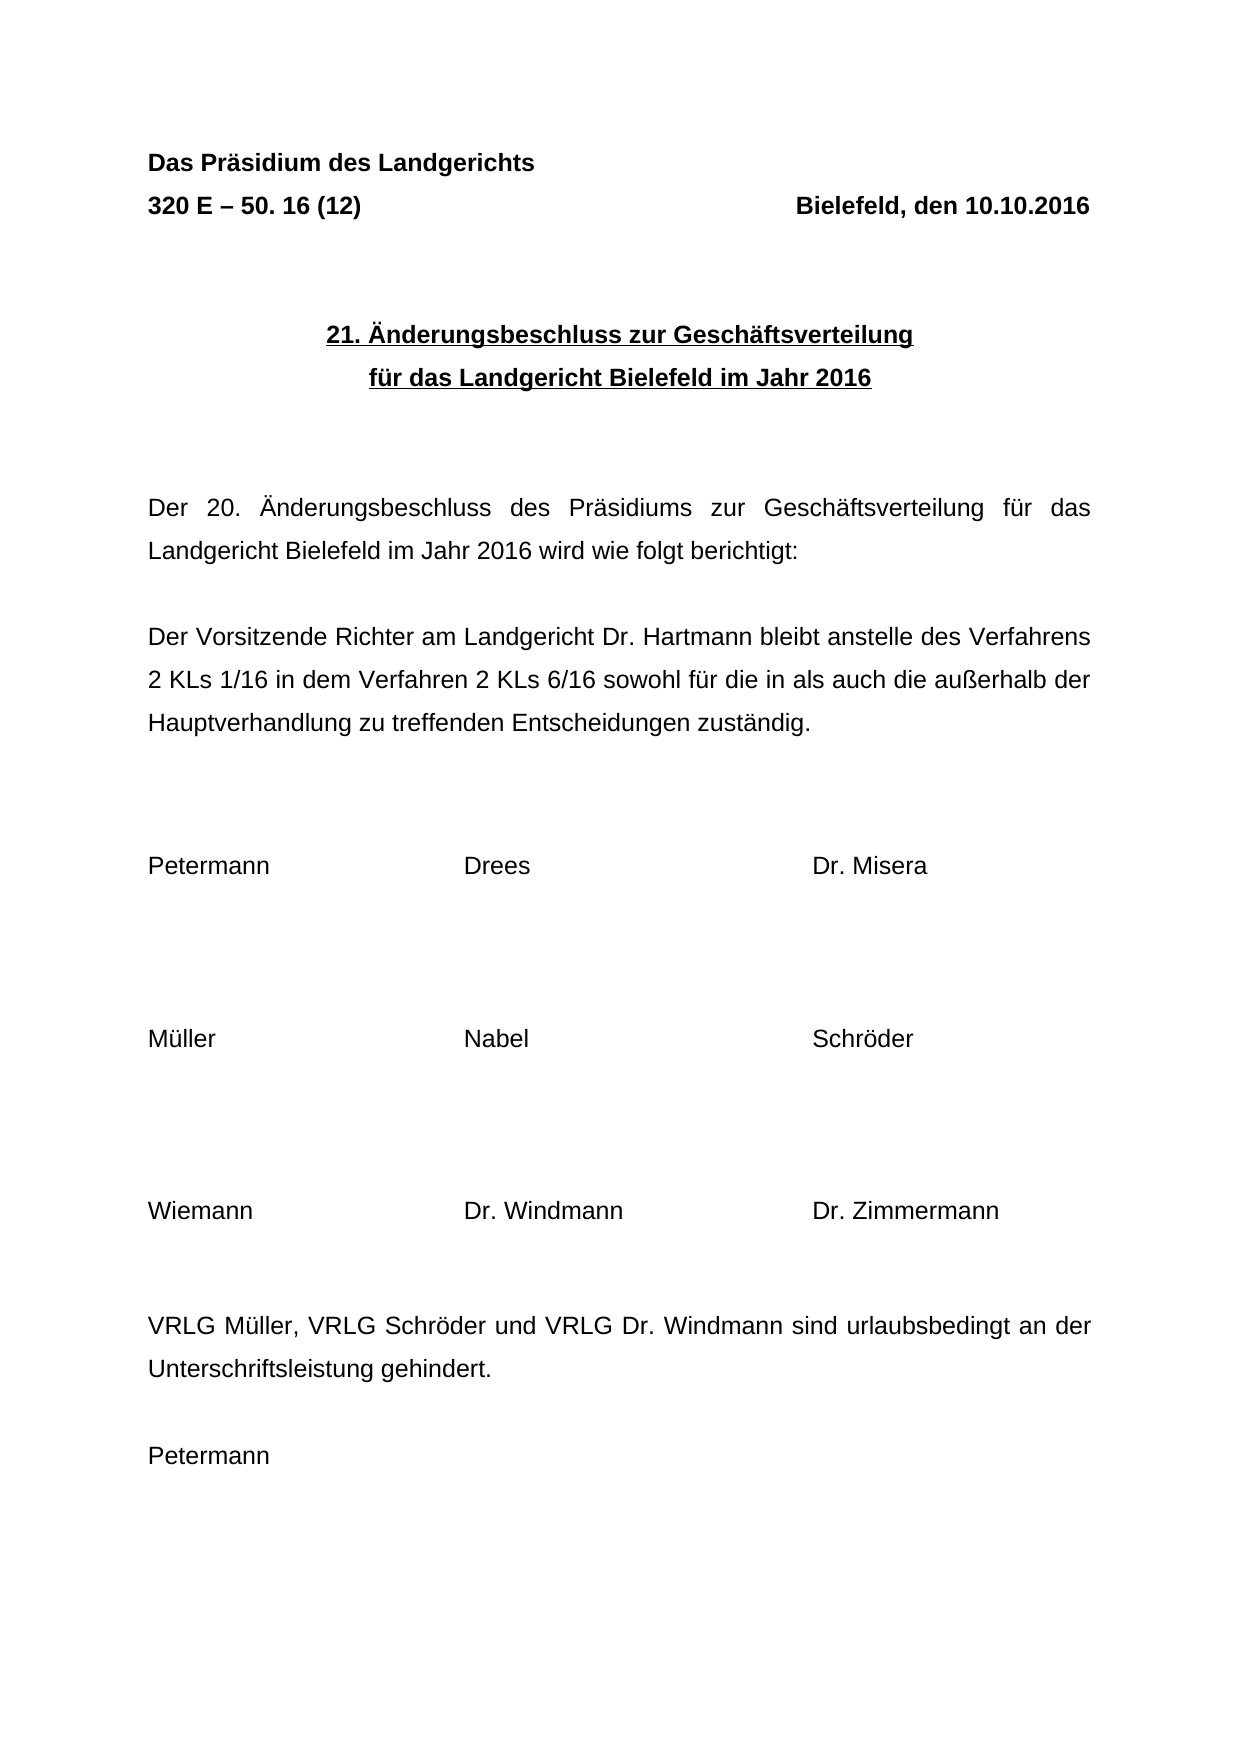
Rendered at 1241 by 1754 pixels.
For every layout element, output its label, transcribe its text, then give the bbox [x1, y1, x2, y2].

text Wiemann Dr. Windmann Dr. Zimmermann [148, 1196, 1093, 1225]
text VRLG Müller, VRLG Schröder und VRLG Dr. Windmann sind urlaubsbedingt an der Unterschriftsleistung gehindert. [148, 1311, 1093, 1383]
text Petermann [148, 1441, 1093, 1469]
text 320 E – 50. 16 (12) Bielefeld, den 10.10.2016 [148, 191, 1093, 219]
text Das Präsidium des Landgerichts [148, 148, 1093, 176]
text 21. Änderungsbeschluss zur Geschäftsverteilung [148, 320, 1093, 349]
text Der 20. Änderungsbeschluss des Präsidiums zur Geschäftsverteilung für das Landgericht Bielefeld im Jahr 2016 wird wie folgt berichtigt: [148, 493, 1093, 564]
text für das Landgericht Bielefeld im Jahr 2016 [148, 363, 1093, 392]
text Müller Nabel Schröder [148, 1024, 1093, 1053]
text Der Vorsitzende Richter am Landgericht Dr. Hartmann bleibt anstelle des Verfahrens 2 KLs 1/16 in dem Verfahren 2 KLs 6/16 sowohl für die in als auch die außerhalb der Hauptverhandlung zu treffenden Entscheidungen zuständig. [148, 622, 1093, 737]
text Petermann Drees Dr. Misera [148, 851, 1093, 880]
